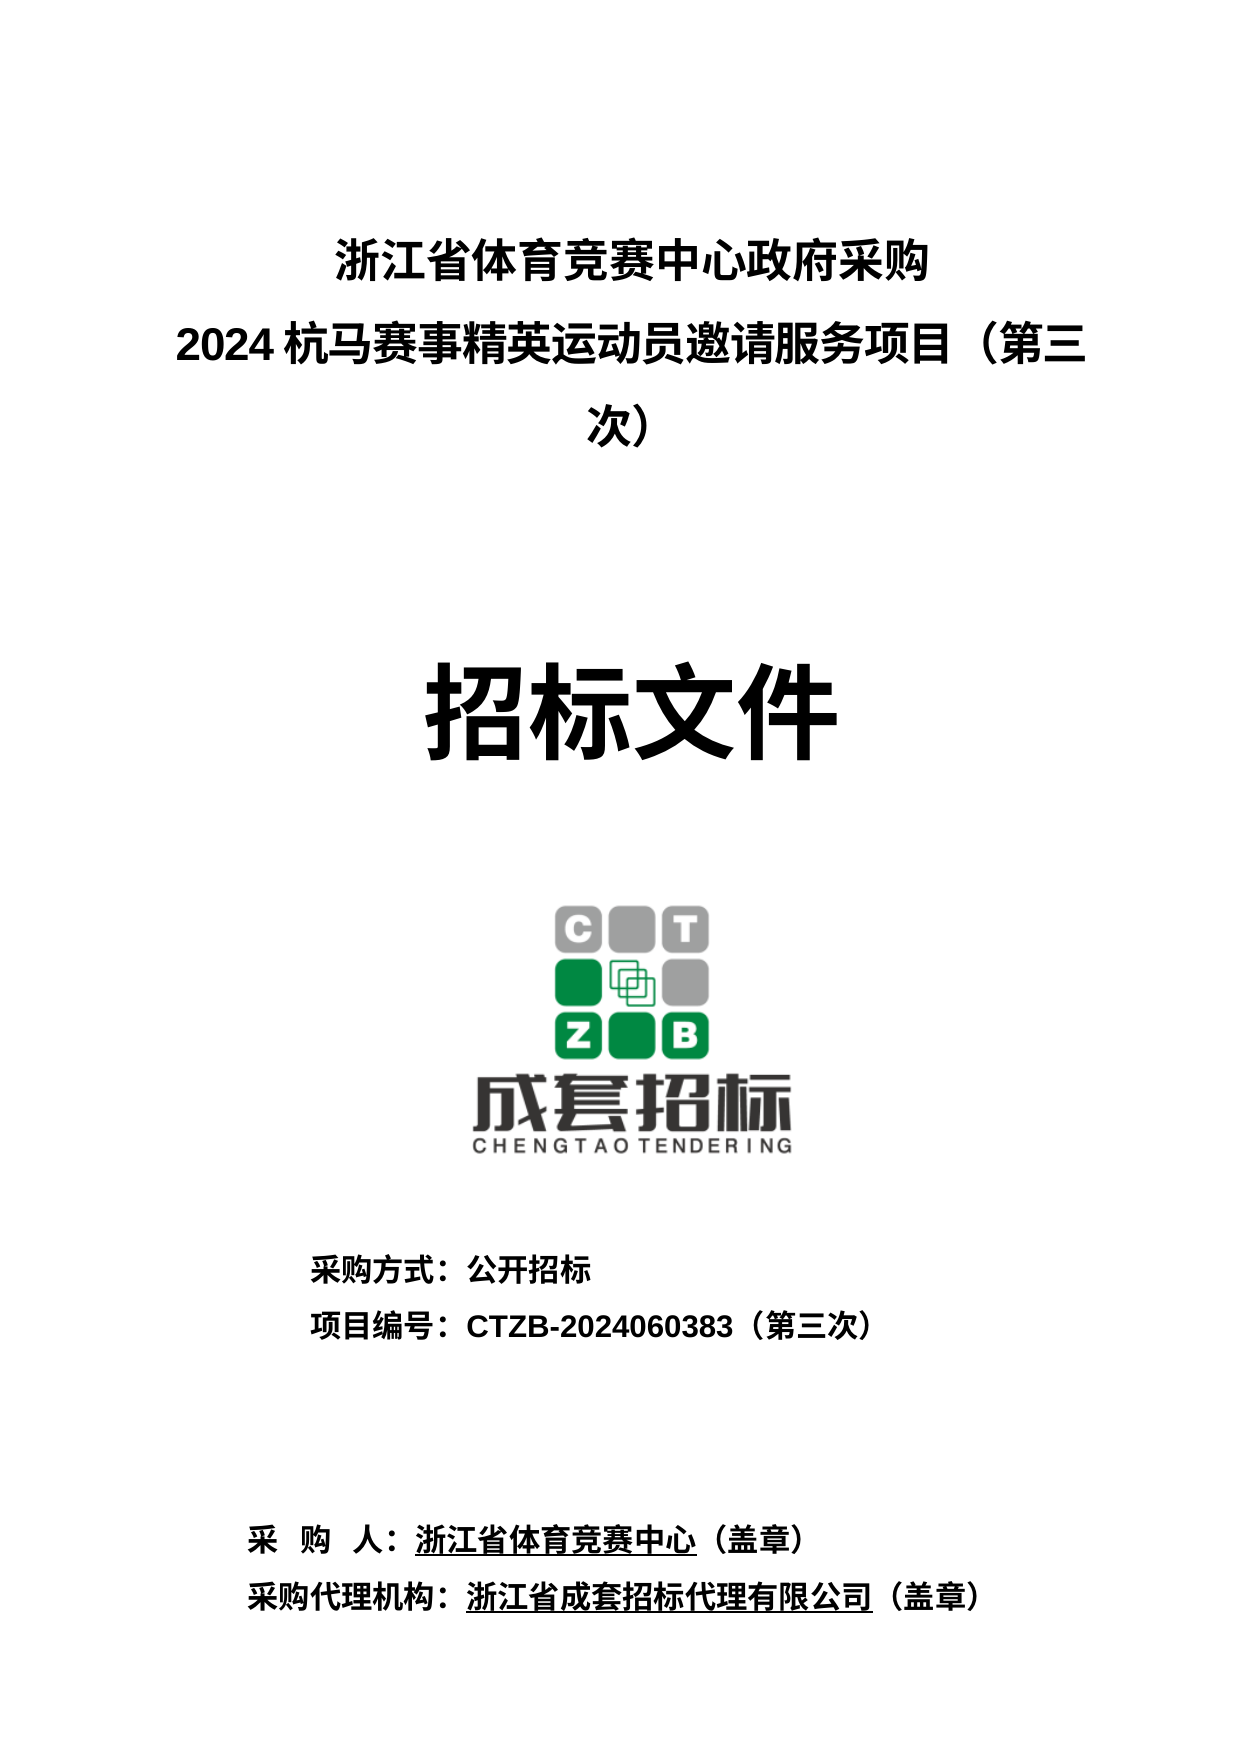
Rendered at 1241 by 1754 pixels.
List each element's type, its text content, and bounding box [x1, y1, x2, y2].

text 浙江省体育竞赛中心政府采购 [153, 224, 1110, 291]
text 招标文件 [153, 630, 1110, 781]
text 采购方式：公开招标 [153, 1245, 1110, 1290]
text 项目编号：CTZB-2024060383（第三次） [153, 1302, 1110, 1347]
text 采购代理机构：浙江省成套招标代理有限公司（盖章） [153, 1572, 1110, 1617]
text 2024杭马赛事精英运动员邀请服务项目（第三次） [153, 307, 1110, 456]
picture [443, 881, 821, 1176]
text 采 购 人：浙江省体育竞赛中心（盖章） [153, 1515, 1110, 1561]
